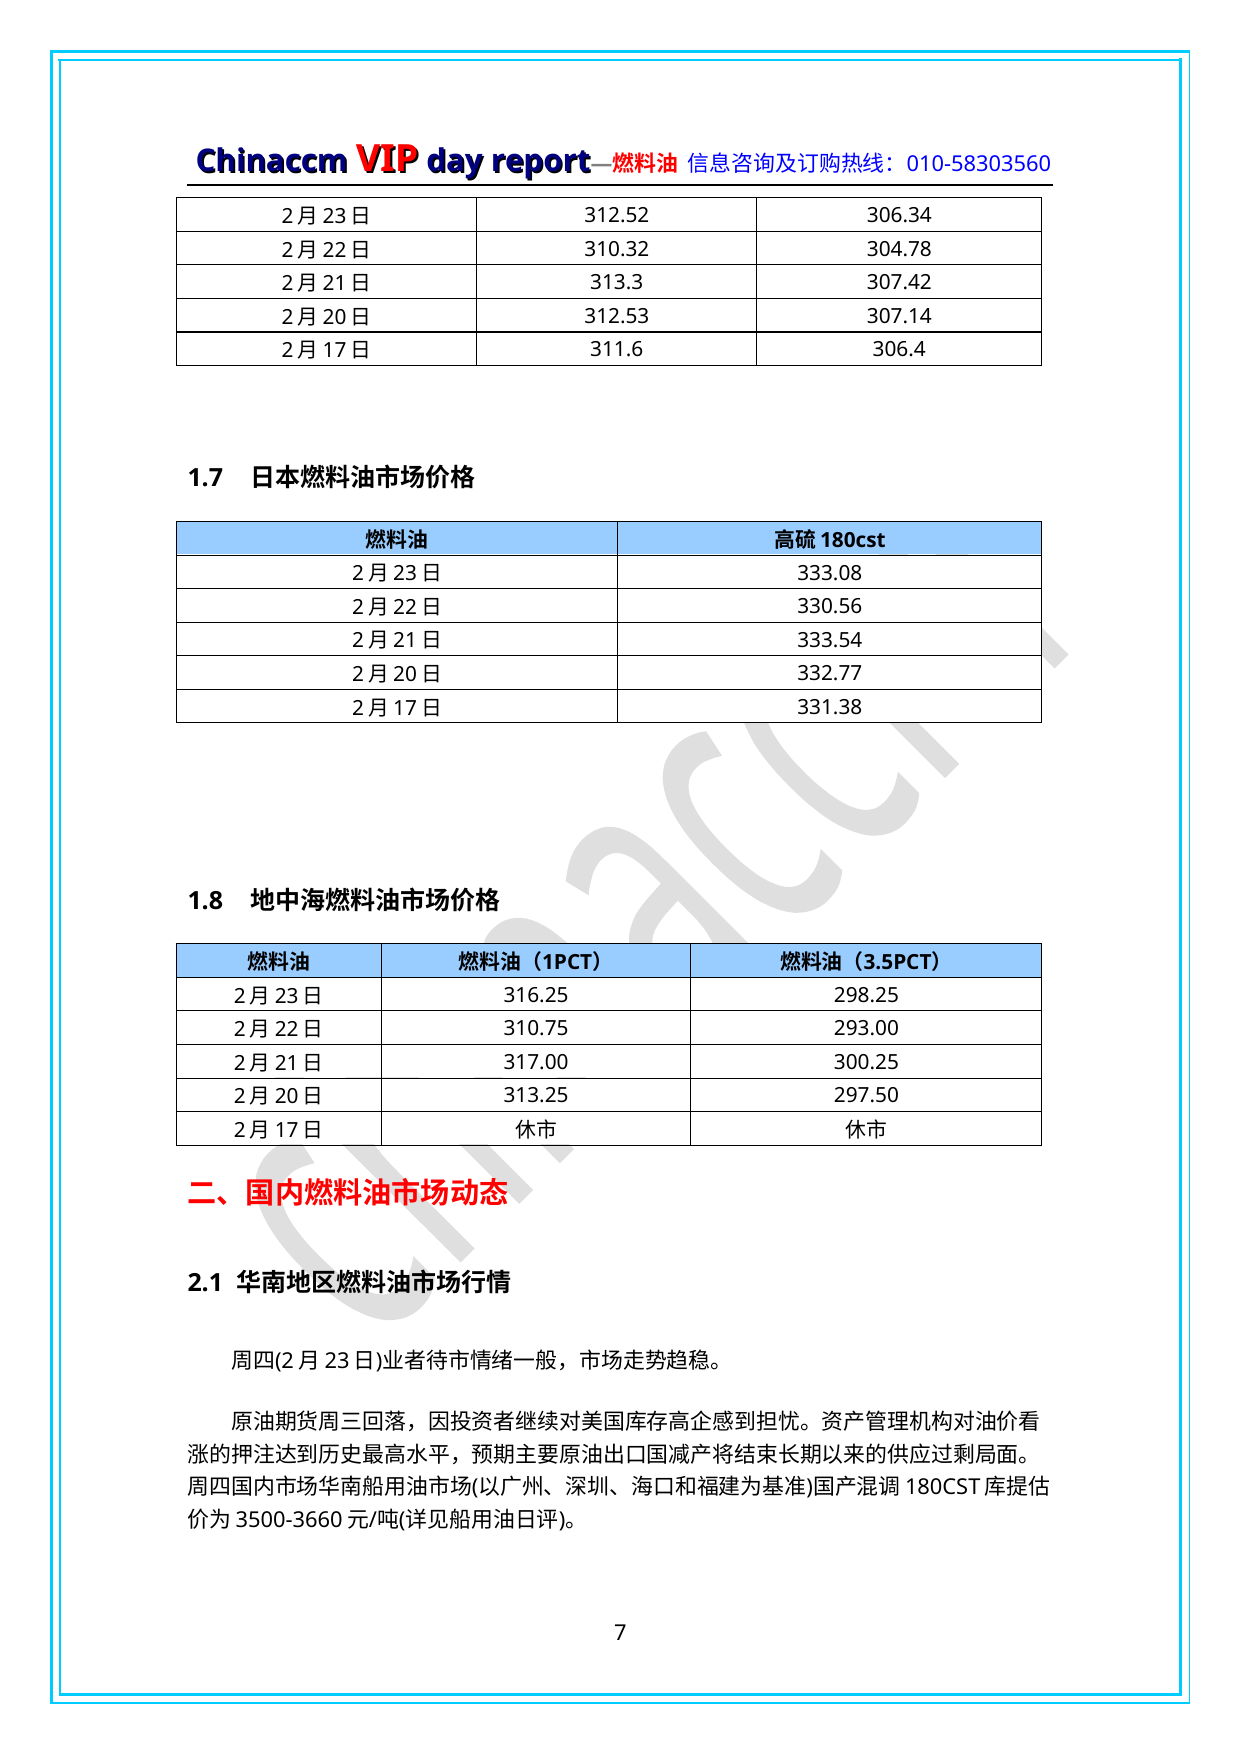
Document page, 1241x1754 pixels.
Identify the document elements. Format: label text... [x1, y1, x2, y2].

table_cell 310.75 [382, 1011, 690, 1044]
table_cell 2月20日 [177, 656, 617, 689]
table_cell 293.00 [691, 1011, 1041, 1044]
table_cell 307.42 [757, 265, 1041, 298]
table_header 燃料油 [177, 522, 617, 554]
table_cell 306.4 [757, 333, 1041, 365]
table_header 高硫180cst [618, 522, 1041, 554]
table_cell 2月21日 [177, 623, 617, 655]
subtitle 日本燃料油市场价格 [187, 443, 1053, 508]
table_cell 休市 [382, 1112, 690, 1144]
table_cell 307.14 [757, 299, 1041, 331]
table_cell 317.00 [382, 1045, 690, 1077]
table_cell 2月17日 [177, 1112, 381, 1144]
table_cell 2月22日 [177, 1011, 381, 1044]
table_cell 332.77 [618, 656, 1041, 689]
subtitle 2.1 华南地区燃料油市场行情 [187, 1248, 1053, 1313]
table_cell 2月23日 [177, 556, 617, 588]
table_cell 2月20日 [177, 1079, 381, 1111]
table_cell 2月21日 [177, 1045, 381, 1077]
table_cell 316.25 [382, 978, 690, 1010]
subtitle 地中海燃料油市场价格 [187, 866, 1053, 931]
table_cell 2月17日 [177, 690, 617, 722]
table_header 燃料油（3.5PCT） [691, 944, 1041, 977]
table_cell 2月23日 [177, 198, 476, 231]
table_cell 306.34 [757, 198, 1041, 231]
table_cell 休市 [691, 1112, 1041, 1144]
table_cell 333.54 [618, 623, 1041, 655]
table_cell 330.56 [618, 589, 1041, 622]
table_cell 331.38 [618, 690, 1041, 722]
table_cell 300.25 [691, 1045, 1041, 1077]
table_cell 2月21日 [177, 265, 476, 298]
table_header 燃料油（1PCT） [382, 944, 690, 977]
table_cell 2月17日 [177, 333, 476, 365]
table_cell 313.3 [477, 265, 756, 298]
text 原油期货周三回落，因投资者继续对美国库存高企感到担忧。资产管理机构对油价看涨的押注达到历史最高水平，预期主要原油出口国减产将结束长期以来的供应过剩局面。周四国内市场华南船用油市场(以广州、深圳、海口和福建为基准)国产混调180CST库提估价为3500-3660元/吨(详见船用油日评)。 [187, 1404, 1053, 1534]
table_cell 2月23日 [177, 978, 381, 1010]
table_cell 333.08 [618, 556, 1041, 588]
table_cell 310.32 [477, 232, 756, 264]
table_cell 2月20日 [177, 299, 476, 331]
table_cell 313.25 [382, 1079, 690, 1111]
text 周四(2月23日)业者待市情绪一般，市场走势趋稳。 [187, 1342, 1053, 1375]
table_cell 312.53 [477, 299, 756, 331]
table_cell 311.6 [477, 333, 756, 365]
table_cell 298.25 [691, 978, 1041, 1010]
subtitle 二、国内燃料油市场动态 [187, 1158, 1053, 1223]
table_cell 312.52 [477, 198, 756, 231]
table_cell 297.50 [691, 1079, 1041, 1111]
table_cell 2月22日 [177, 589, 617, 622]
table_cell 304.78 [757, 232, 1041, 264]
table_header 燃料油 [177, 944, 381, 977]
table_cell 2月22日 [177, 232, 476, 264]
